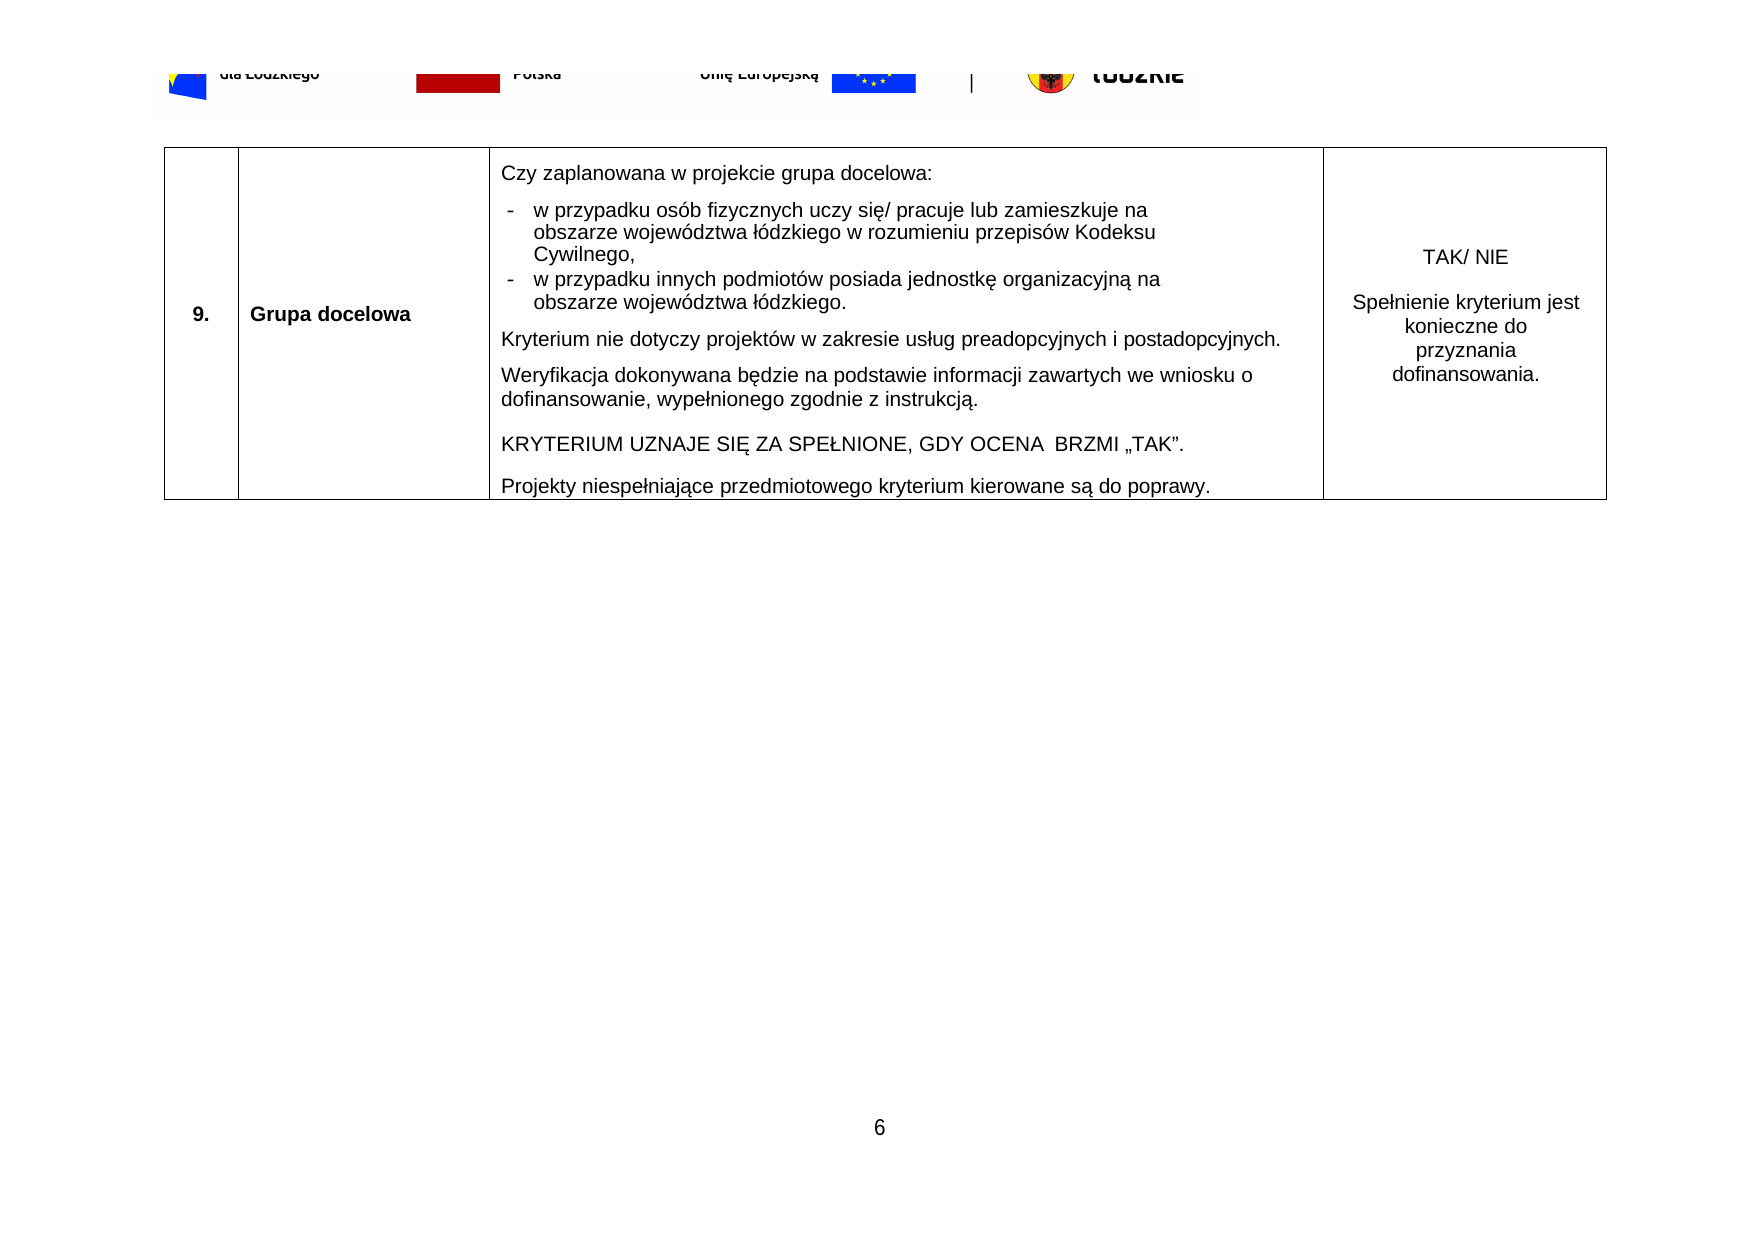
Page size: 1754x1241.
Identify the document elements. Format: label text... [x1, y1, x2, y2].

table_header TAK/ NIE Spełnienie kryterium jest konieczne do przyznania dofinansowania. [1324, 148, 1606, 498]
picture [150, 74, 1204, 119]
table_header Grupa docelowa [239, 148, 489, 498]
table_header 9. [165, 148, 238, 498]
table_header Czy zaplanowana w projekcie grupa docelowa: w przypadku osób fizycznych uczy się/ pracuje lub zamieszkuje na obszarze województwa łódzkiego w rozumieniu przepisów Kodeksu Cywilnego, w przypadku innych podmiotów posiada jednostkę organizacyjną na obszarze województwa łódzkiego. Kryterium nie dotyczy projektów w zakresie usług preadopcyjnych i postadopcyjnych. Weryfikacja dokonywana będzie na podstawie informacji zawartych we wniosku o dofinansowanie, wypełnionego zgodnie z instrukcją. KRYTERIUM UZNAJE SIĘ ZA SPEŁNIONE, GDY OCENA BRZMI „TAK”. Projekty niespełniające przedmiotowego kryterium kierowane są do poprawy. [490, 148, 1323, 498]
